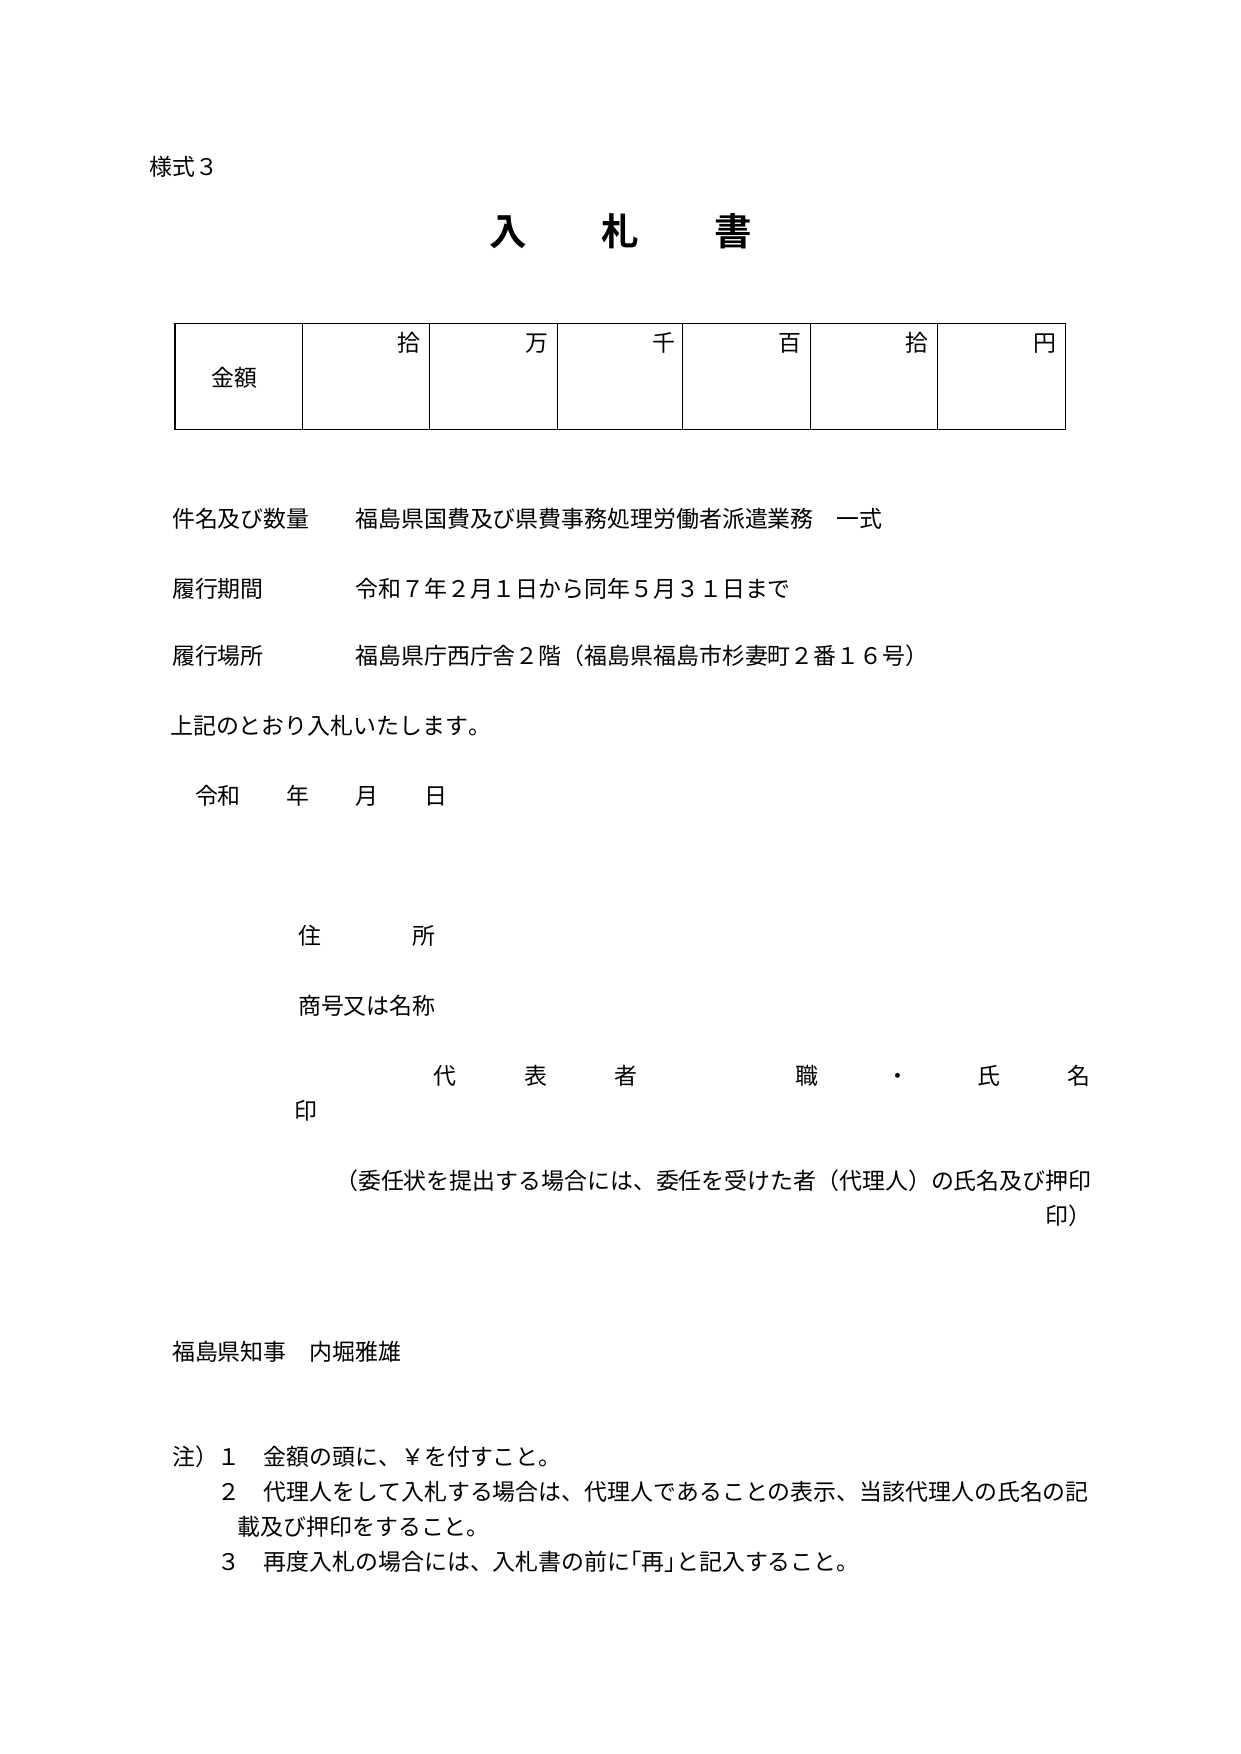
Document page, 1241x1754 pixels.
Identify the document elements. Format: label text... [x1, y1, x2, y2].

text 福島県知事 内堀雅雄 [149, 1332, 1091, 1367]
text 様式３ [149, 148, 1091, 183]
text 住 所 [252, 916, 1091, 951]
table_header 万 [430, 324, 557, 429]
table_header 拾 [303, 324, 429, 429]
text 件名及び数量 福島県国費及び県費事務処理労働者派遣業務 一式 [149, 500, 1091, 535]
text 入 札 書 [149, 218, 1091, 253]
text 上記のとおり入札いたします。 [149, 706, 1091, 741]
text 令和 年 月 日 [149, 776, 1091, 811]
text ３ 再度入札の場合には、入札書の前に｢再｣と記入すること。 [149, 1542, 1091, 1577]
table_header 金額 [176, 324, 302, 429]
table_header 拾 [811, 324, 937, 429]
table_header 百 [683, 324, 810, 429]
text 履行場所 福島県庁西庁舎２階（福島県福島市杉妻町２番１６号） [149, 636, 1091, 671]
text （委任状を提出する場合には、委任を受けた者（代理人）の氏名及び押印 印） [191, 1161, 1091, 1231]
table_header 円 [938, 324, 1065, 429]
text 商号又は名称 [252, 986, 1091, 1021]
text 履行期間 令和７年２月１日から同年５月３１日まで [149, 570, 1091, 605]
text 注）１ 金額の頭に、￥を付すこと。 [149, 1437, 1091, 1472]
text 代表者 職・氏名 印 [252, 1056, 1091, 1126]
table_header 千 [558, 324, 682, 429]
text ２ 代理人をして入札する場合は、代理人であることの表示、当該代理人の氏名の記載及び押印をすること。 [149, 1472, 1091, 1542]
